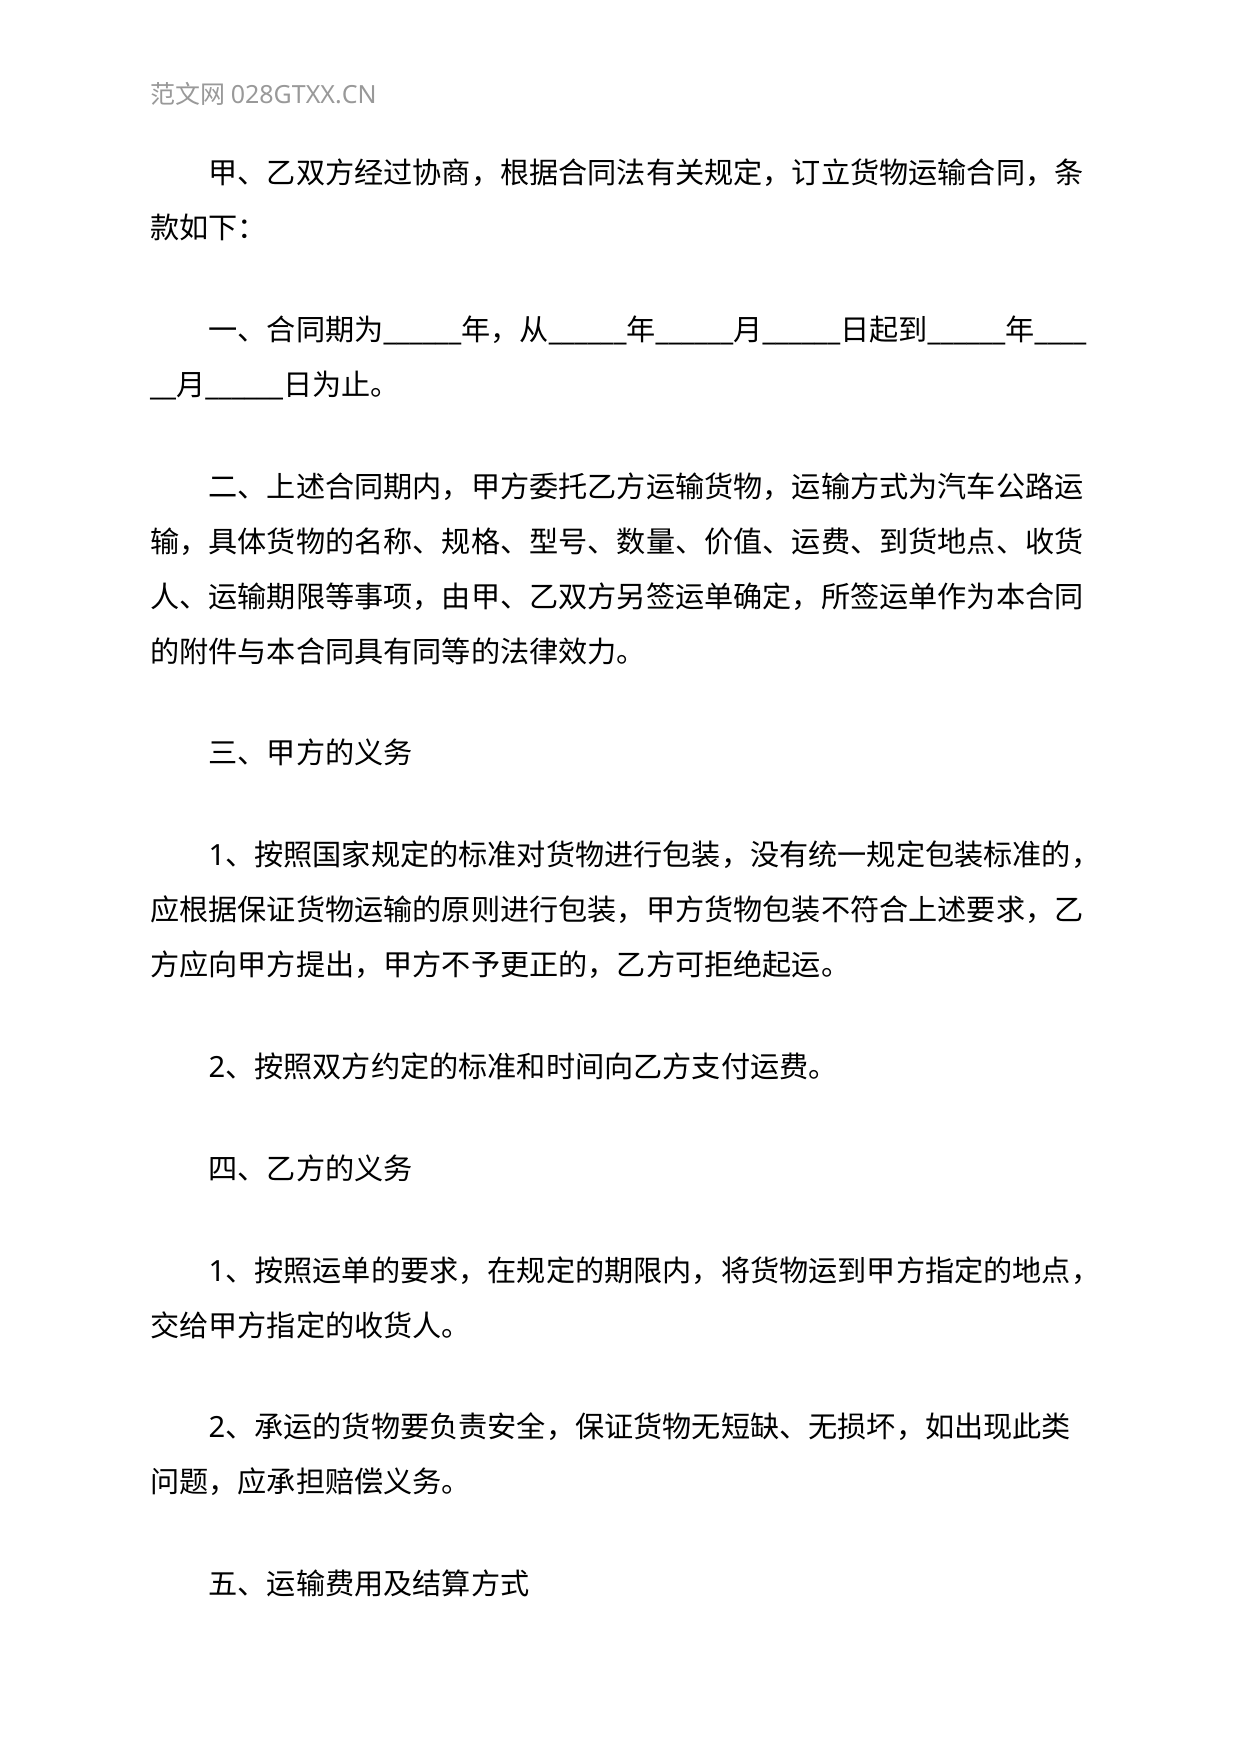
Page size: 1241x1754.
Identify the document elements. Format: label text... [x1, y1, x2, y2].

text 2、按照双方约定的标准和时间向乙方支付运费。 [150, 1043, 1090, 1086]
text 1、按照运单的要求，在规定的期限内，将货物运到甲方指定的地点，交给甲方指定的收货人。 [150, 1247, 1090, 1344]
text 五、运输费用及结算方式 [150, 1561, 1090, 1603]
text 2、承运的货物要负责安全，保证货物无短缺、无损坏，如出现此类问题，应承担赔偿义务。 [150, 1404, 1090, 1501]
text 四、乙方的义务 [150, 1146, 1090, 1188]
text 二、上述合同期内，甲方委托乙方运输货物，运输方式为汽车公路运输，具体货物的名称、规格、型号、数量、价值、运费、到货地点、收货人、运输期限等事项，由甲、乙双方另签运单确定，所签运单作为本合同的附件与本合同具有同等的法律效力。 [150, 464, 1090, 671]
text 三、甲方的义务 [150, 730, 1090, 772]
text 甲、乙双方经过协商，根据合同法有关规定，订立货物运输合同，条款如下： [150, 150, 1090, 247]
text 1、按照国家规定的标准对货物进行包装，没有统一规定包装标准的，应根据保证货物运输的原则进行包装，甲方货物包装不符合上述要求，乙方应向甲方提出，甲方不予更正的，乙方可拒绝起运。 [150, 832, 1090, 984]
text 一、合同期为______年，从______年______月______日起到______年______月______日为止。 [150, 307, 1090, 404]
